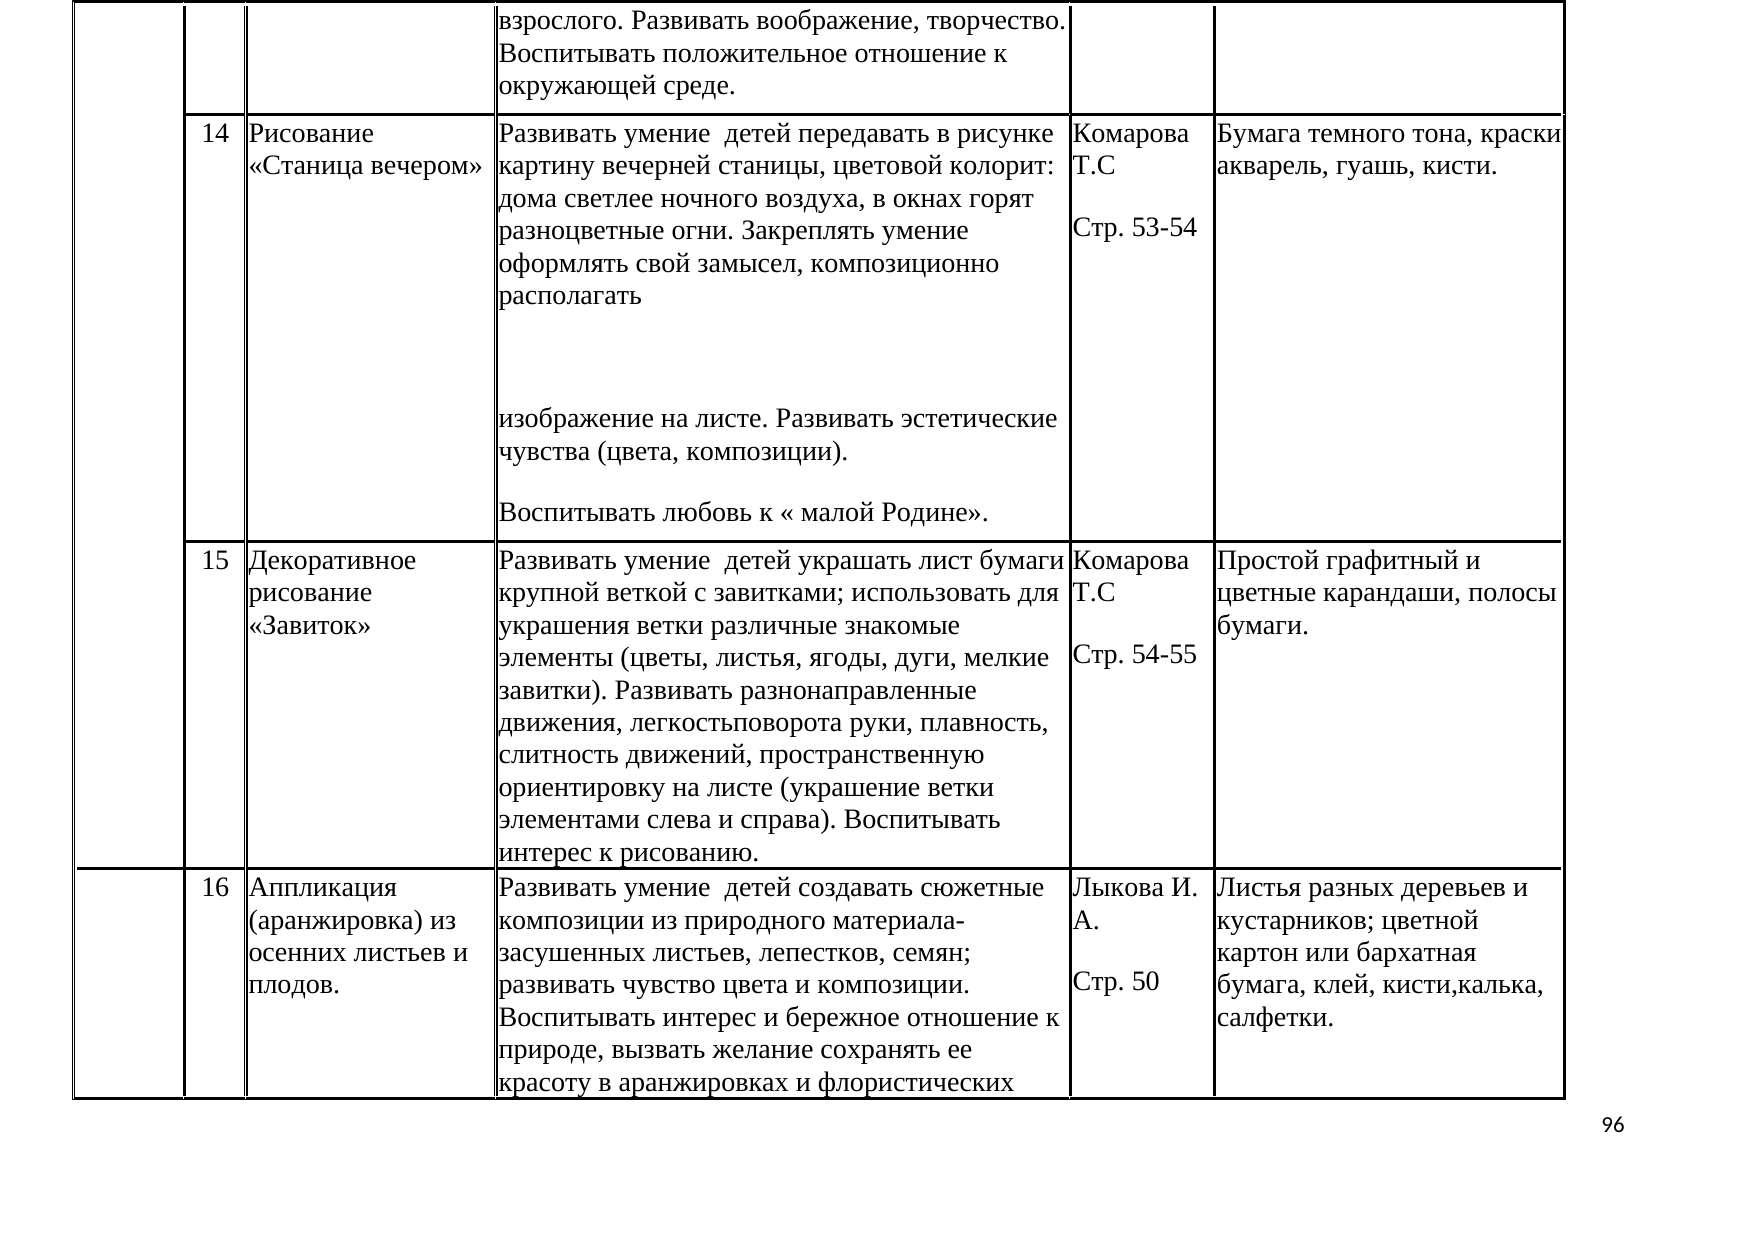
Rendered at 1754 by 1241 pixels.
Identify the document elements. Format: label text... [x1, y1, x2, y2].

table_cell Рисование «Станица вечером» [248, 116, 494, 540]
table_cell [246, 2, 496, 113]
table_cell Простой графитный и цветные карандаши, полосы бумаги. [1216, 540, 1563, 867]
table_cell Развивать умение детей передавать в рисунке картину вечерней станицы, цветовой колорит: дома светлее ночного воздуха, в окнах горят разноцветные огни. Закреплять умение оформлять свой замысел, композиционно располагать изображение на листе. Развивать эстетические чувства (цвета, композиции). Воспитывать любовь к « малой Родине». [498, 116, 1069, 540]
table_cell Комарова Т.С Стр. 54-55 [1072, 543, 1213, 867]
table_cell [1070, 3, 1214, 113]
table_cell 16 [184, 867, 246, 1097]
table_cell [1214, 3, 1563, 113]
table_cell 14 [186, 116, 244, 540]
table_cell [1214, 867, 1563, 1097]
table_cell 15 [186, 543, 244, 867]
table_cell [246, 867, 496, 1097]
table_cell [496, 870, 1070, 1097]
table_cell Комарова Т.С Стр. 53-54 [1072, 116, 1213, 540]
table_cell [1070, 870, 1214, 1097]
table_cell Декоративное рисование «Завиток» [248, 543, 494, 867]
table_cell [75, 867, 184, 1097]
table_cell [496, 2, 1070, 113]
table_cell Развивать умение детей украшать лист бумаги крупной веткой с завитками; использовать для украшения ветки различные знакомые элементы (цветы, листья, ягоды, дуги, мелкие завитки). Развивать разнонаправленные движения, легкостьповорота руки, плавность, слитность движений, пространственную ориентировку на листе (украшение ветки элементами слева и справа). Воспитывать интерес к рисованию. [498, 543, 1069, 867]
table_cell Бумага темного тона, краски акварель, гуашь, кисти. [1216, 113, 1564, 540]
table_cell 13 [184, 2, 246, 113]
